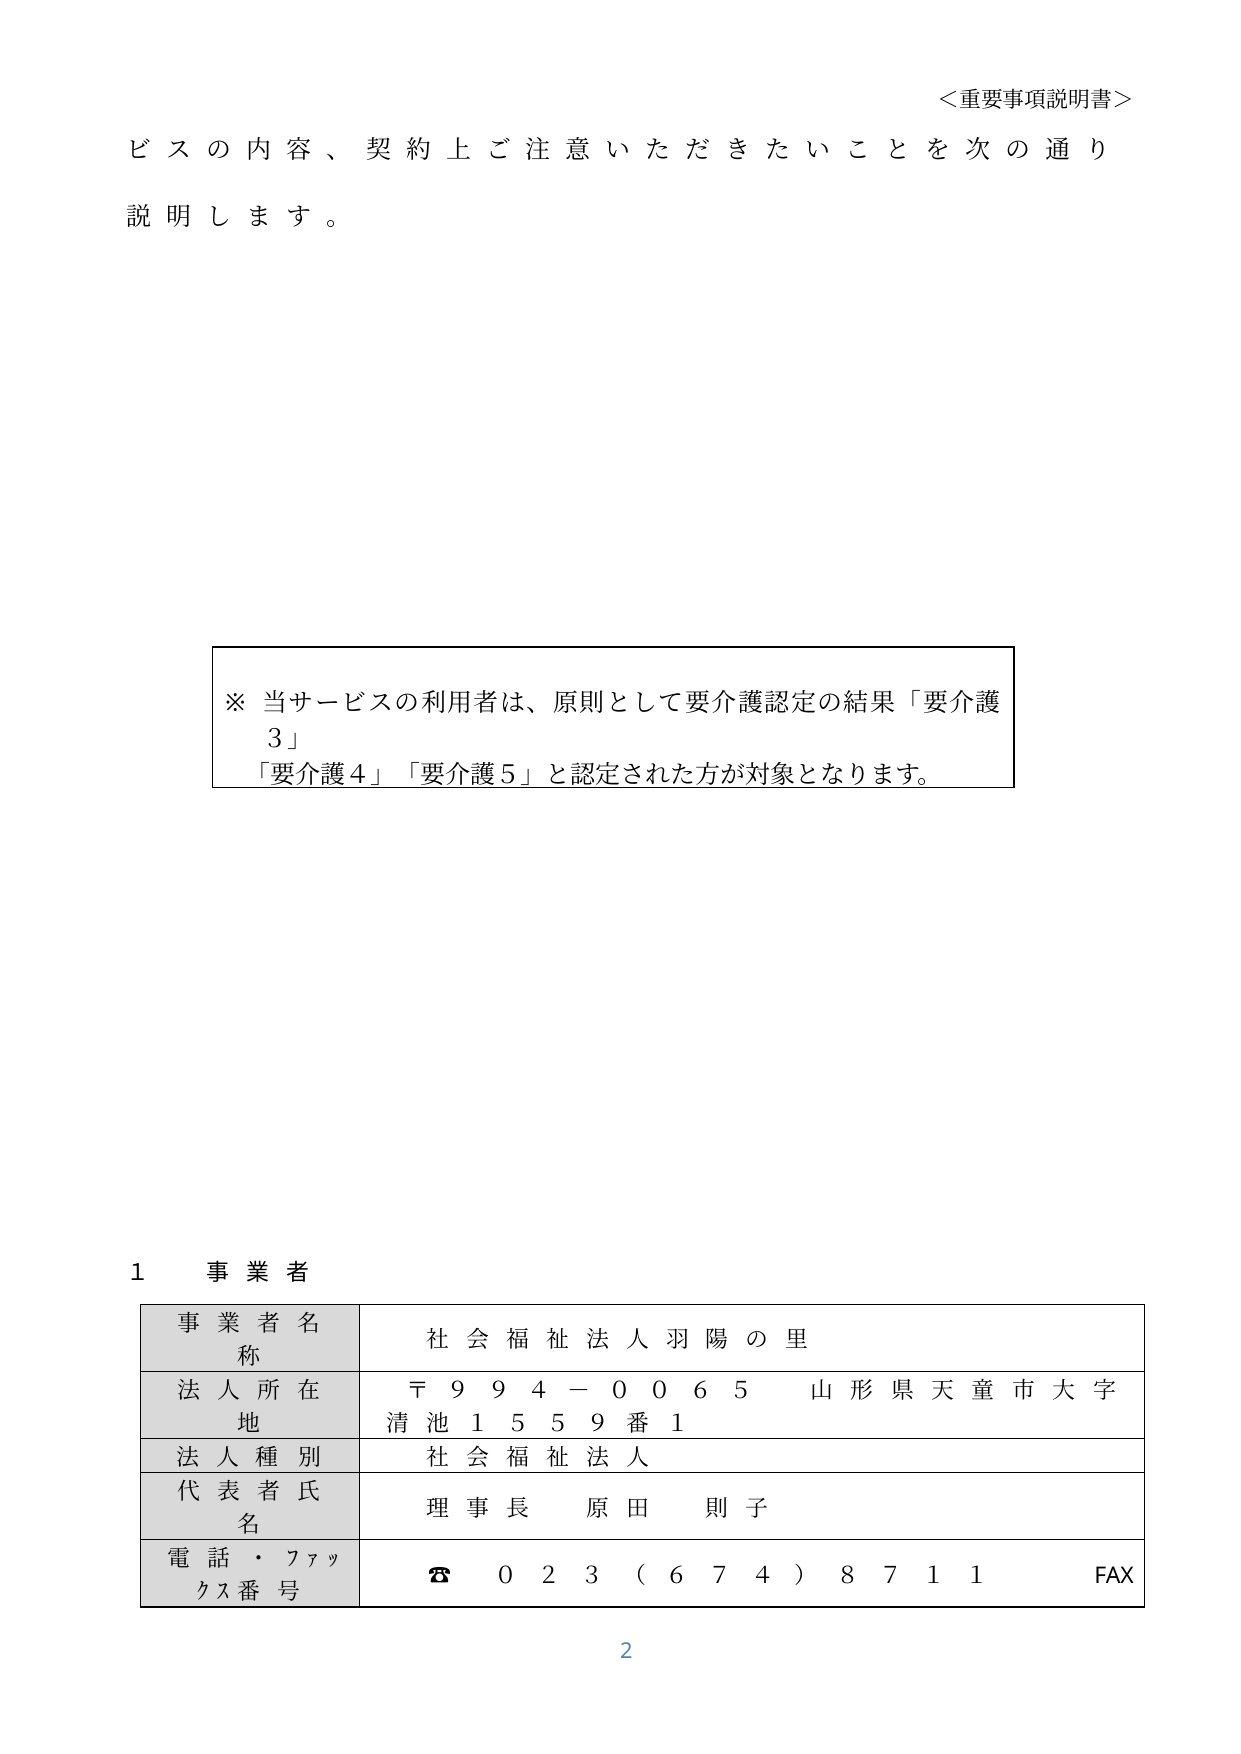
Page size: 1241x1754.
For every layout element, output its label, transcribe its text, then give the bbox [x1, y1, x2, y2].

table_cell 法人所在地 [141, 1372, 359, 1438]
text １ 事業者 [126, 1238, 1126, 1304]
table_cell 法人種別 [141, 1439, 359, 1472]
table_cell 電話・ﾌｧｯｸｽ番号 [141, 1540, 359, 1606]
table_cell 社会福祉法人 [360, 1439, 1144, 1472]
table_cell 代表者氏名 [141, 1473, 359, 1539]
table_header 事業者名称 [141, 1305, 359, 1371]
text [126, 115, 1126, 247]
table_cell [360, 1540, 1144, 1606]
table_cell 〒９９４－００６５ 山形県天童市大字清池１５５９番１ [360, 1372, 1144, 1438]
table_cell 理事長 原田 則子 [360, 1473, 1144, 1539]
table_header 社会福祉法人羽陽の里 [360, 1305, 1144, 1371]
